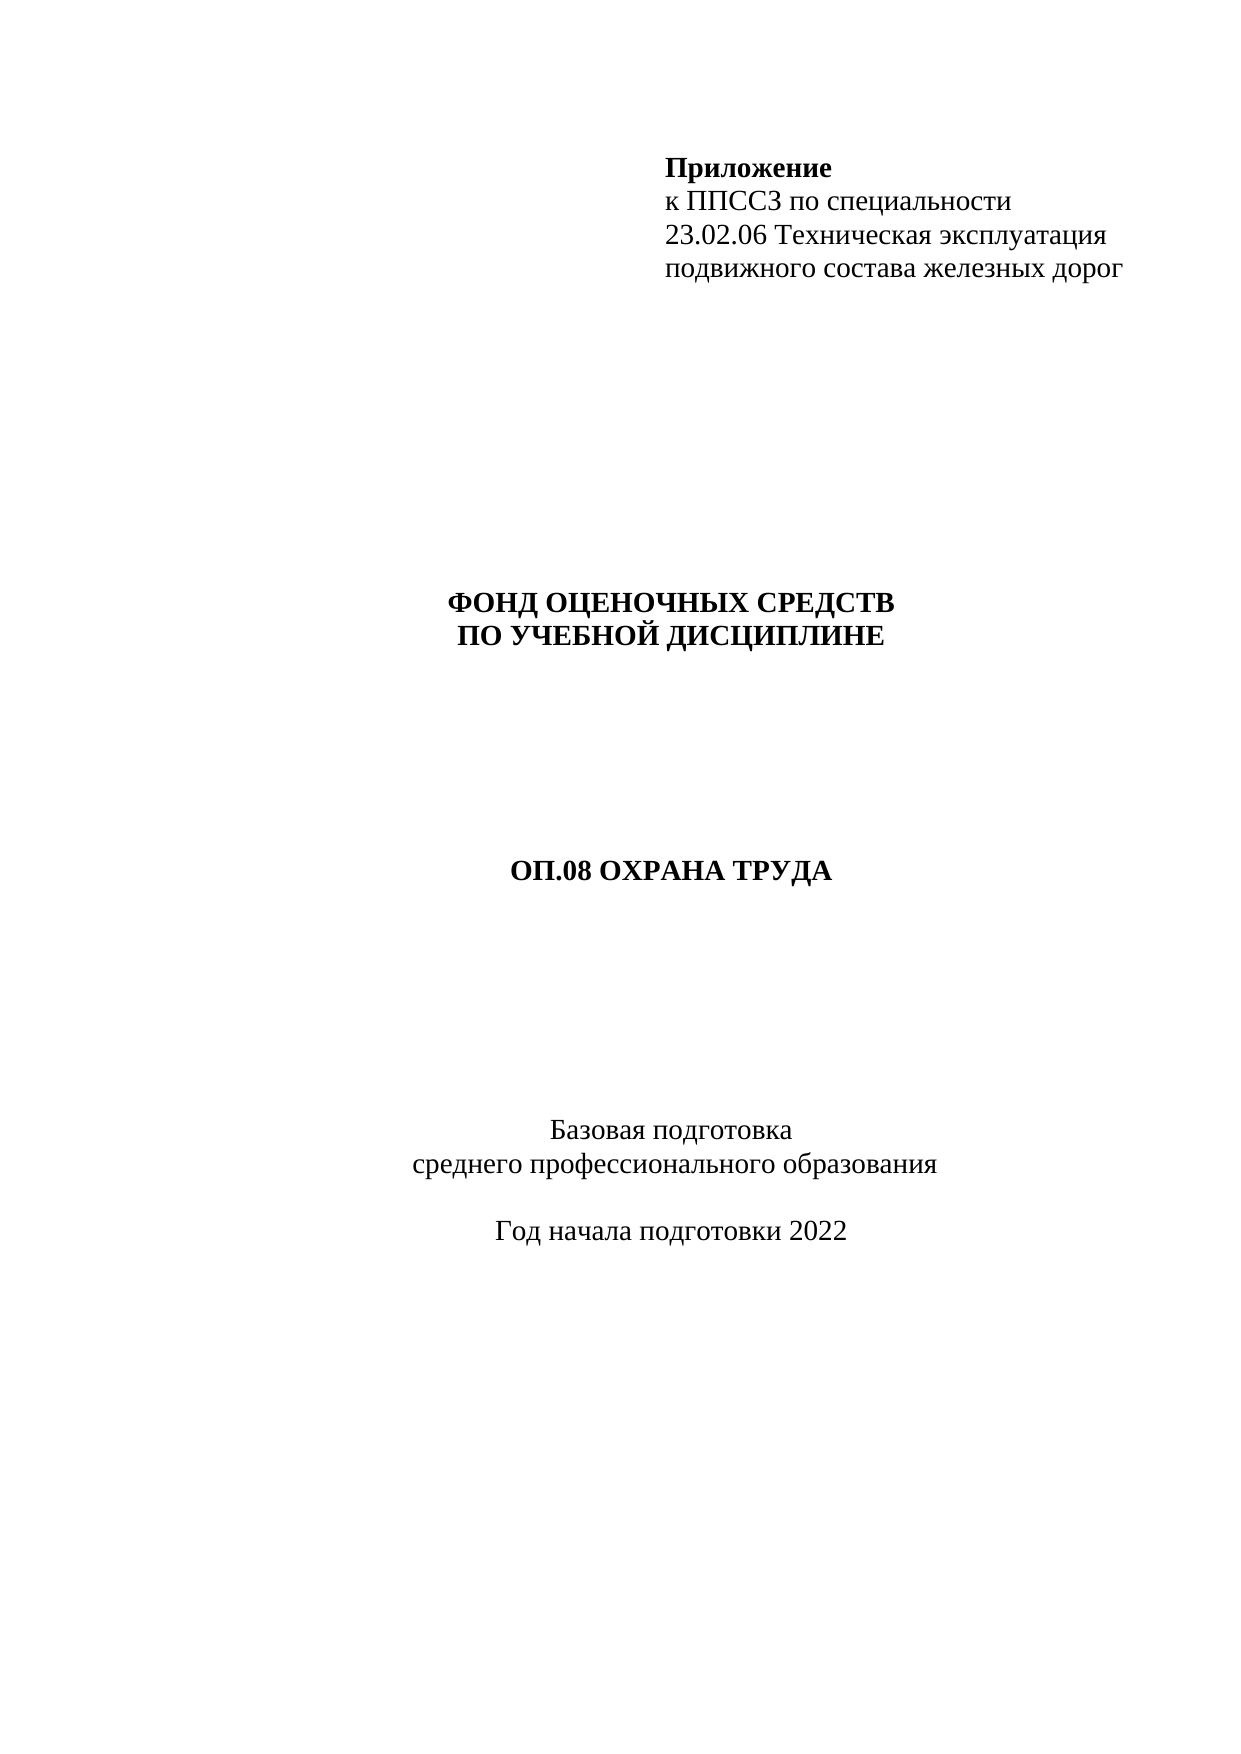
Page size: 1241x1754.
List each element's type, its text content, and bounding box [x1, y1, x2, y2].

text к ППССЗ по специальности [665, 183, 1129, 217]
text ФОНД ОЦЕНОЧНЫХ СРЕДСТВ [213, 585, 1129, 618]
text Год начала подготовки 2022 [213, 1213, 1129, 1246]
text Приложение [665, 150, 1129, 183]
text ОП.08 ОХРАНА ТРУДА [213, 853, 1129, 887]
text среднего профессионального образования [213, 1146, 1129, 1179]
text подвижного состава железных дорог [665, 251, 1129, 284]
text ПО УЧЕБНОЙ ДИСЦИПЛИНЕ [213, 618, 1129, 652]
text Базовая подготовка [213, 1112, 1129, 1146]
text 23.02.06 Техническая эксплуатация [665, 217, 1129, 251]
